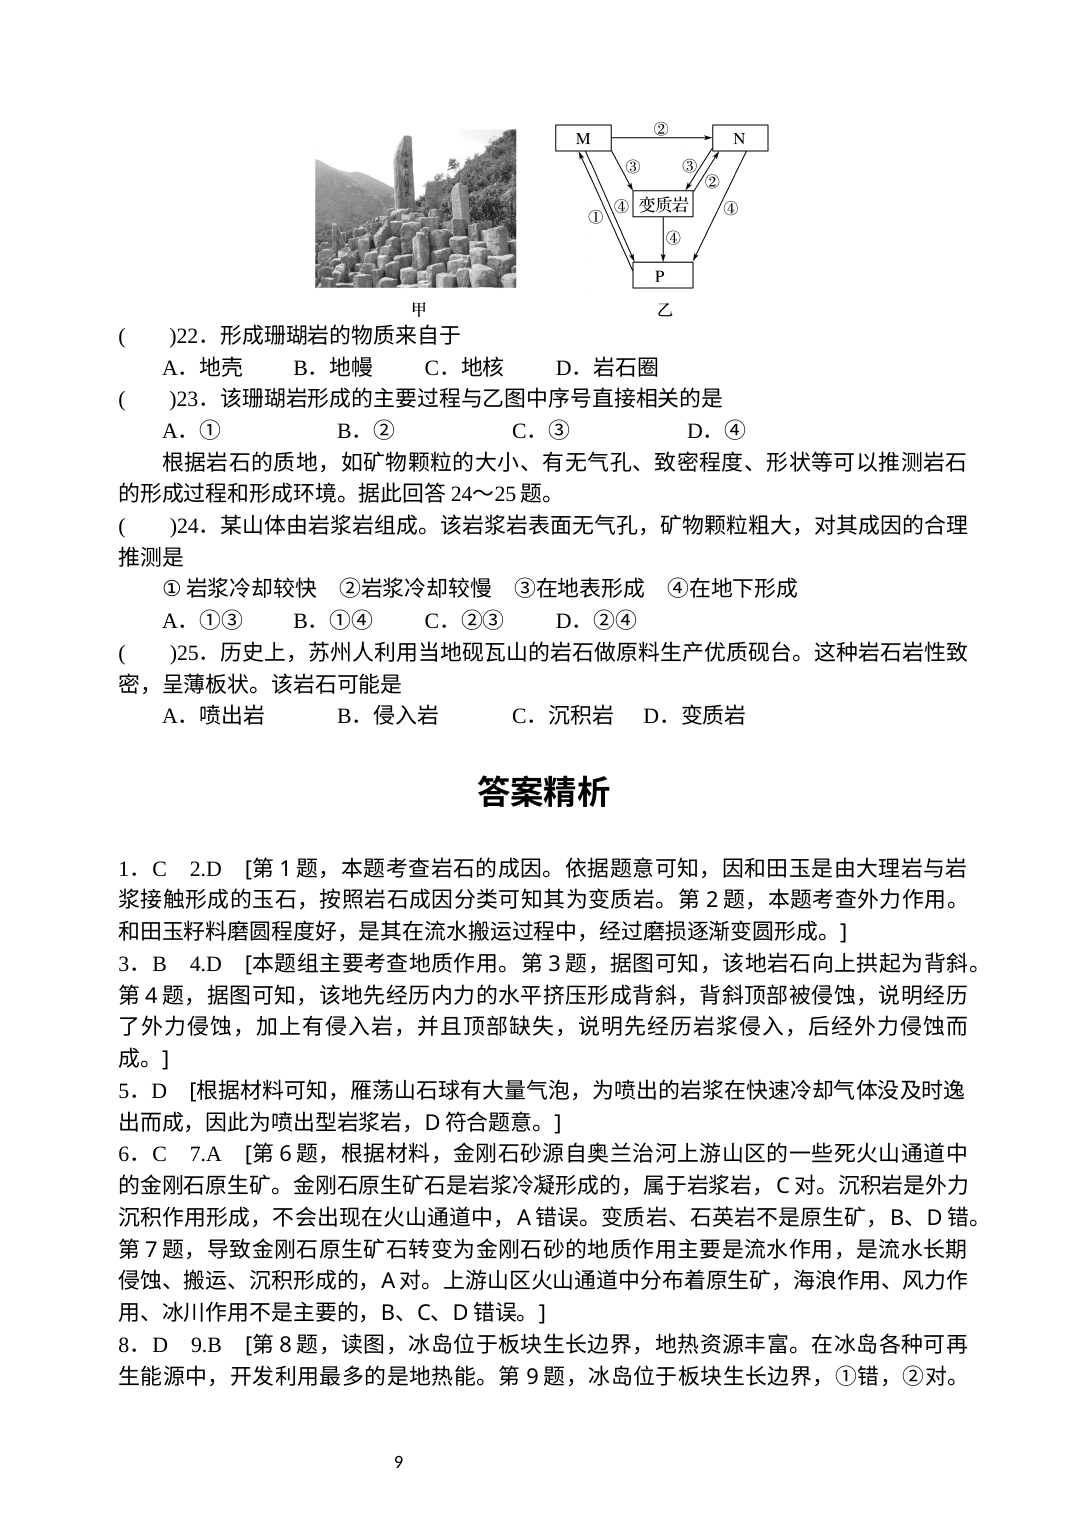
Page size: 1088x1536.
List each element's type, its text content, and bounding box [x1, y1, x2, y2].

text A．① B．② C．③ D．④ [118, 413, 969, 445]
text A．①③ B．①④ C．②③ D．②④ [118, 603, 969, 635]
text 根据岩石的质地，如矿物颗粒的大小、有无气孔、致密程度、形状等可以推测岩石的形成过程和形成环境。据此回答24～25题。 [118, 445, 969, 508]
text 1．C 2.D [第1题，本题考查岩石的成因。依据题意可知，因和田玉是由大理岩与岩浆接触形成的玉石，按照岩石成因分类可知其为变质岩。第2题，本题考查外力作用。和田玉籽料磨圆程度好，是其在流水搬运过程中，经过磨损逐渐变圆形成。] [118, 851, 969, 946]
text A．喷出岩 B．侵入岩 C．沉积岩 D．变质岩 [118, 698, 969, 730]
text ( )24．某山体由岩浆岩组成。该岩浆岩表面无气孔，矿物颗粒粗大，对其成因的合理推测是 [118, 508, 969, 571]
picture [313, 119, 775, 319]
text 5．D [根据材料可知，雁荡山石球有大量气泡，为喷出的岩浆在快速冷却气体没及时逸出而成，因此为喷出型岩浆岩，D符合题意。] [118, 1073, 969, 1136]
text ( )25．历史上，苏州人利用当地砚瓦山的岩石做原料生产优质砚台。这种岩石岩性致密，呈薄板状。该岩石可能是 [118, 635, 969, 698]
text 3．B 4.D [本题组主要考查地质作用。第3题，据图可知，该地岩石向上拱起为背斜。第4题，据图可知，该地先经历内力的水平挤压形成背斜，背斜顶部被侵蚀，说明经历了外力侵蚀，加上有侵入岩，并且顶部缺失，说明先经历岩浆侵入，后经外力侵蚀而成。] [118, 946, 969, 1073]
text A．地壳 B．地幔 C．地核 D．岩石圈 [118, 350, 969, 381]
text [118, 1327, 969, 1391]
text ①岩浆冷却较快 ②岩浆冷却较慢 ③在地表形成 ④在地下形成 [118, 571, 969, 603]
text 6．C 7.A [第6题，根据材料，金刚石砂源自奥兰治河上游山区的一些死火山通道中的金刚石原生矿。金刚石原生矿石是岩浆冷凝形成的，属于岩浆岩，C对。沉积岩是外力沉积作用形成，不会出现在火山通道中，A错误。变质岩、石英岩不是原生矿，B、D错。第7题，导致金刚石原生矿石转变为金刚石砂的地质作用主要是流水作用，是流水长期侵蚀、搬运、沉积形成的，A对。上游山区火山通道中分布着原生矿，海浪作用、风力作用、冰川作用不是主要的，B、C、D错误。] [118, 1136, 969, 1327]
text ( )23．该珊瑚岩形成的主要过程与乙图中序号直接相关的是 [118, 381, 969, 413]
text ( )22．形成珊瑚岩的物质来自于 [118, 318, 969, 350]
subtitle 答案精析 [118, 757, 969, 823]
